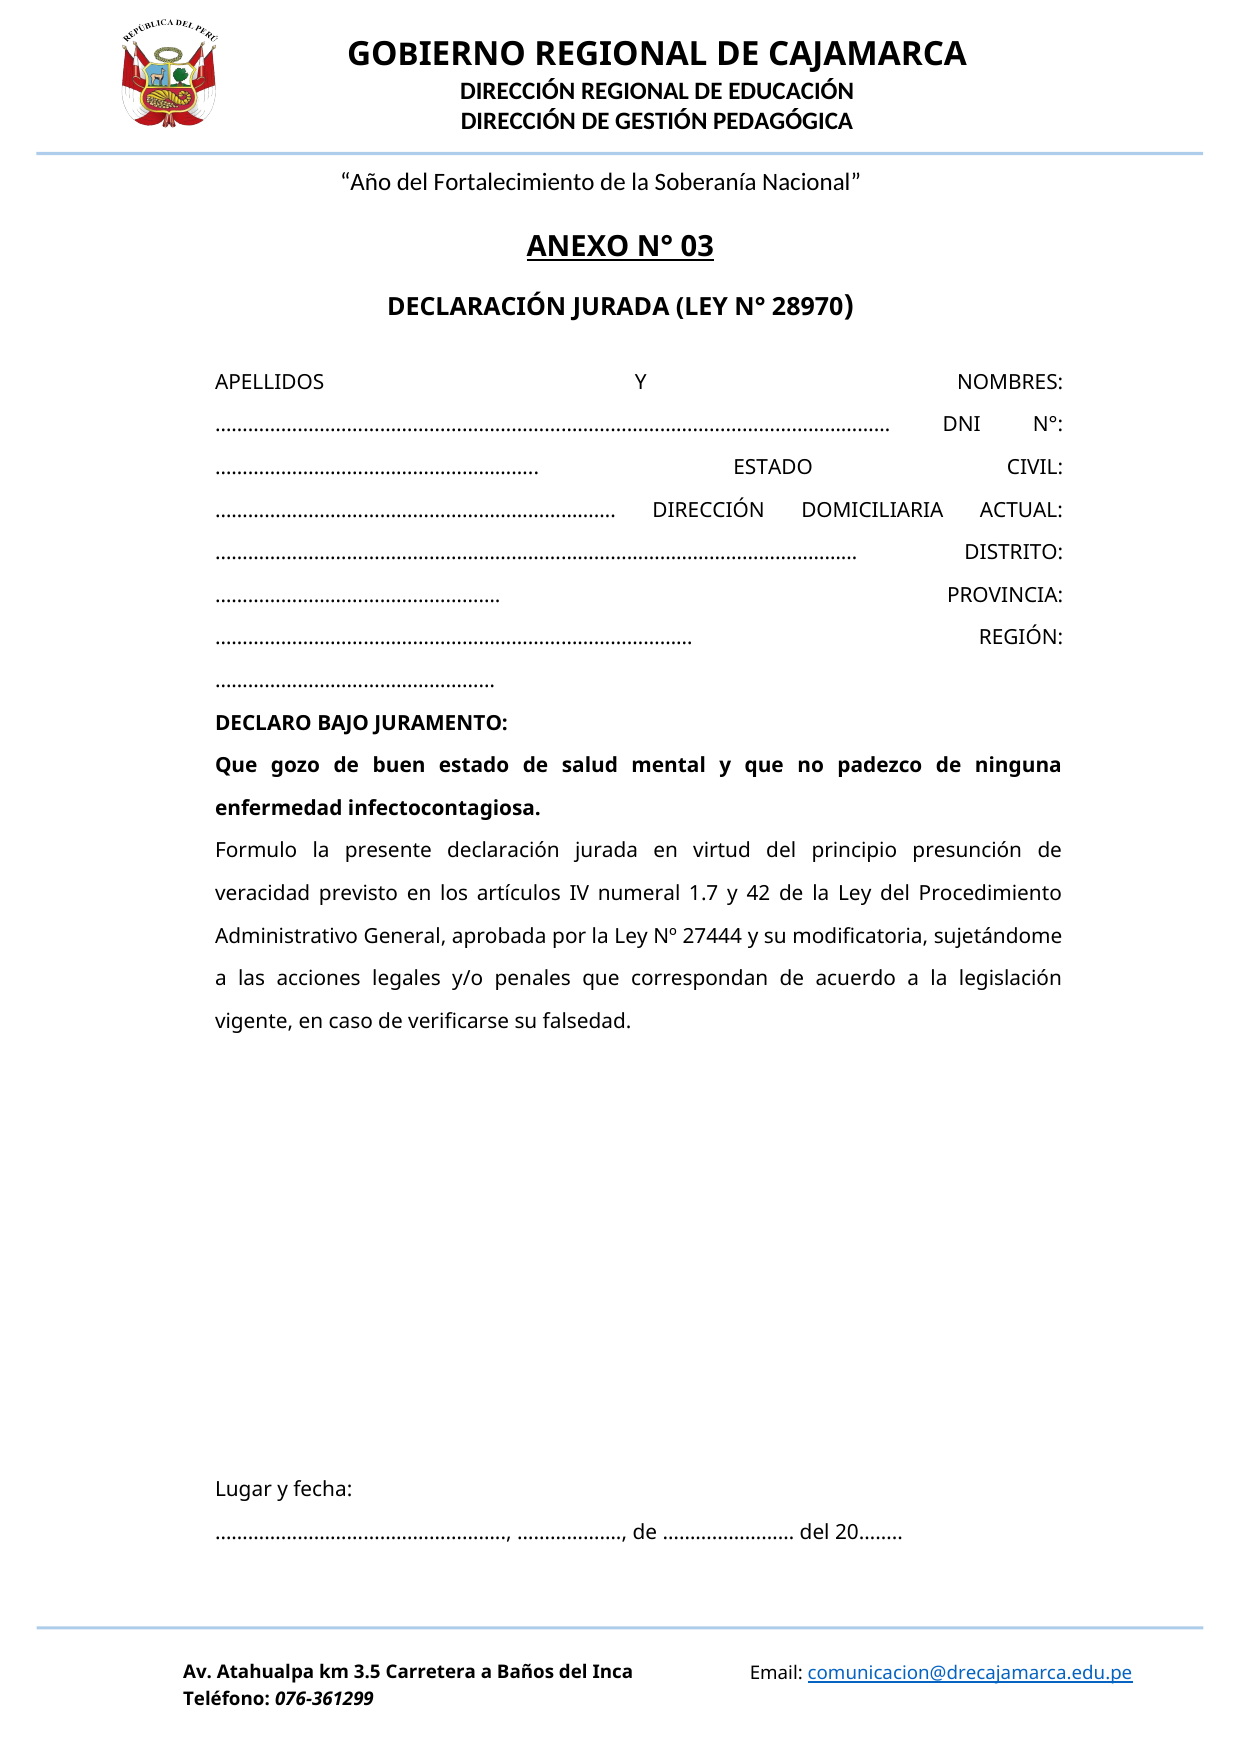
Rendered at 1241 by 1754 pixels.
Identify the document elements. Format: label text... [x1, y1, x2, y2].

text …………………………………………….., ………………., de …………………… del 20…….. [215, 1517, 1063, 1546]
text Lugar y fecha: [215, 1474, 1063, 1503]
text Formulo la presente declaración jurada en virtud del principio presunción de veracidad previsto en los artículos IV numeral 1.7 y 42 de la Ley del Procedimiento Administrativo General, aprobada por la Ley Nº 27444 y su modificatoria, sujetándome a las acciones legales y/o penales que correspondan de acuerdo a la legislación vigente, en caso de verificarse su falsedad. [215, 836, 1063, 1034]
text Que gozo de buen estado de salud mental y que no padezco de ninguna enfermedad infectocontagiosa. [215, 750, 1063, 821]
picture [104, 19, 237, 131]
text DECLARO BAJO JURAMENTO: [215, 708, 1063, 736]
text ANEXO N° 03 [177, 225, 1063, 265]
text DECLARACIÓN JURADA (LEY N° 28970) [177, 284, 1063, 324]
text APELLIDOS Y NOMBRES: …………………………………………………………………………………………………………… DNI N°: ………………………………………………….. ESTADO CIVIL: ………………………………………………………………. DIRECCIÓN DOMICILIARIA ACTUAL: ……………………………………………………………………………………………………… DISTRITO: ……………………………………………. PROVINCIA: …………………………………………………………………………… REGIÓN: …………………………………………… [215, 367, 1063, 693]
